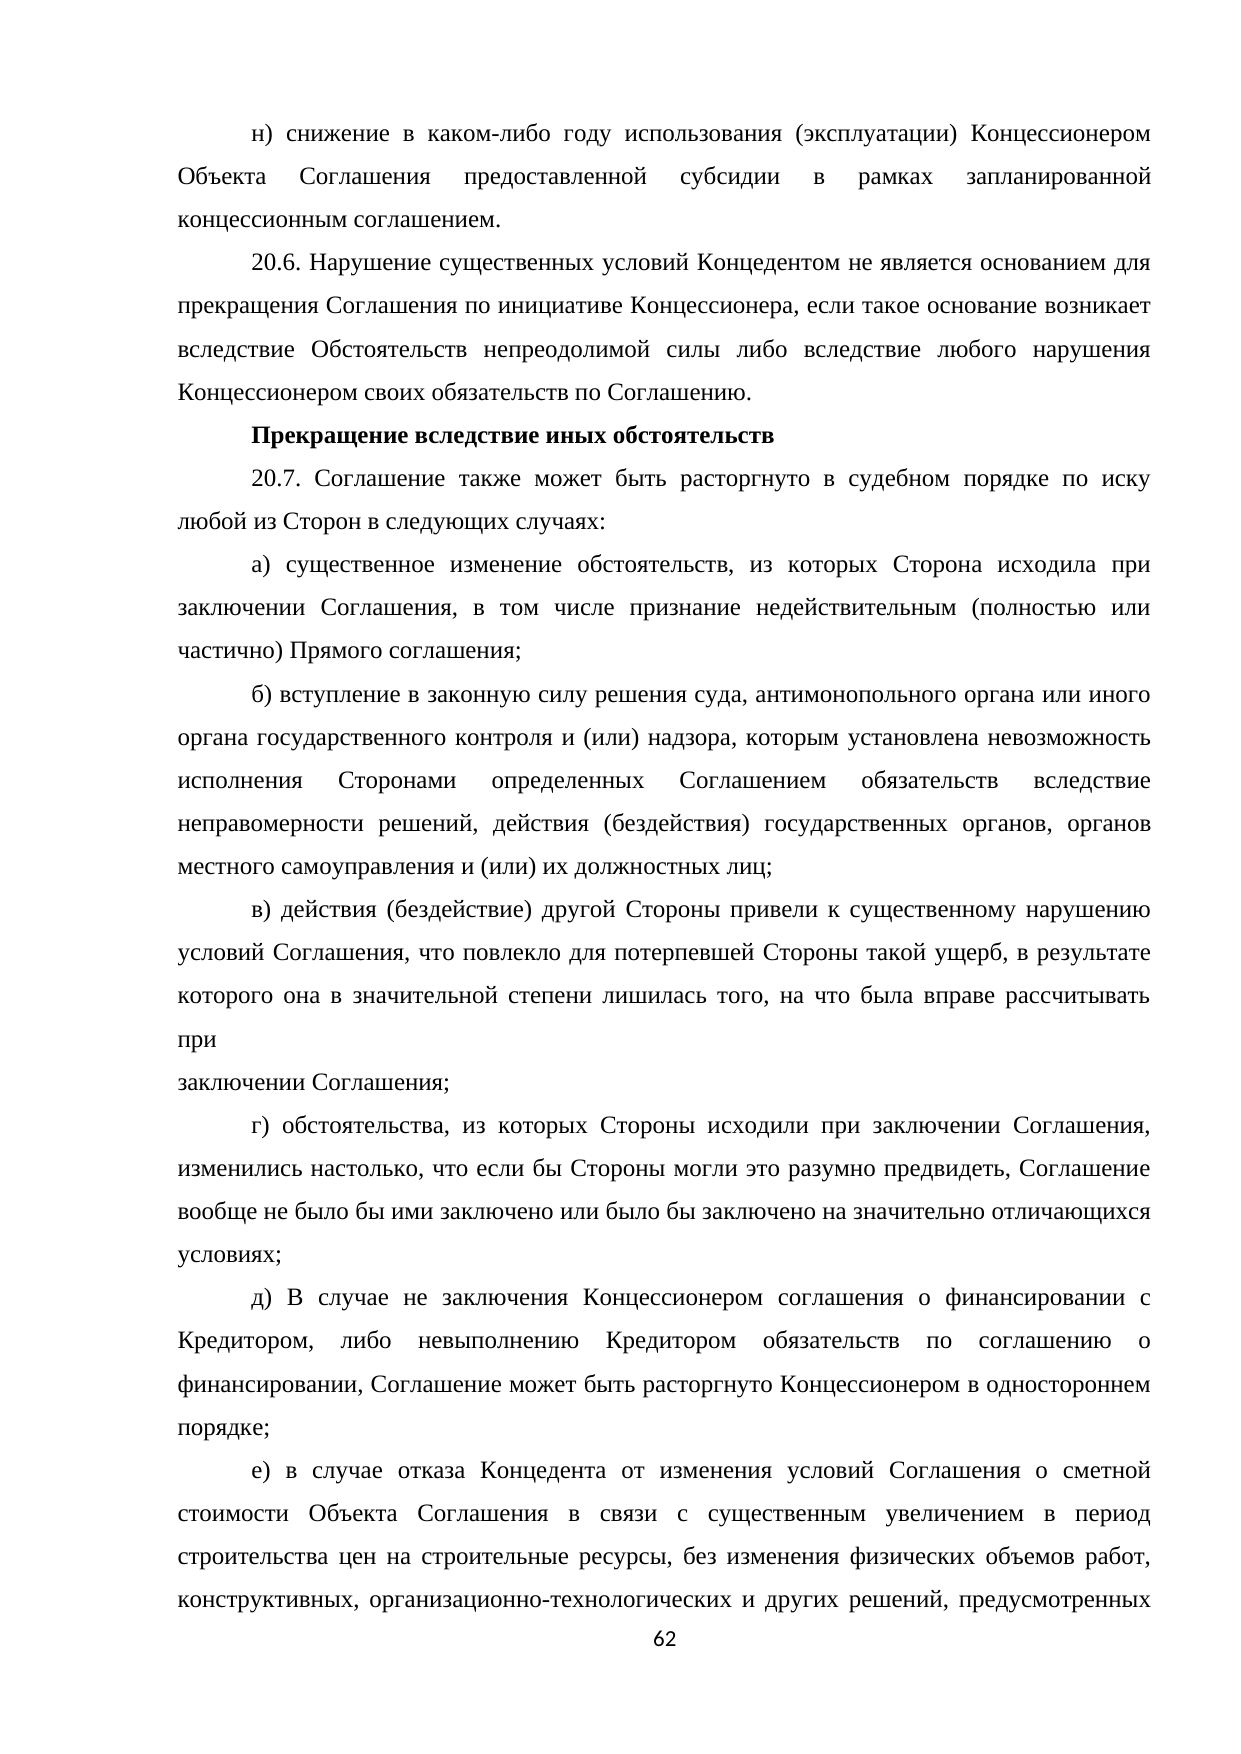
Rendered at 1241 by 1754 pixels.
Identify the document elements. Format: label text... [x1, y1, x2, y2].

text 20.6. Нарушение существенных условий Концедентом не является основанием для прекращения Соглашения по инициативе Концессионера, если такое основание возникает вследствие Обстоятельств непреодолимой силы либо вследствие любого нарушения Концессионером своих обязательств по Соглашению. [177, 247, 1152, 406]
text д) В случае не заключения Концессионером соглашения о финансировании с Кредитором, либо невыполнению Кредитором обязательств по соглашению о финансировании, Соглашение может быть расторгнуто Концессионером в одностороннем порядке; [177, 1282, 1152, 1441]
text в) действия (бездействие) другой Стороны привели к существенному нарушению условий Соглашения, что повлекло для потерпевшей Стороны такой ущерб, в результате которого она в значительной степени лишилась того, на что была вправе рассчитывать при [177, 894, 1152, 1052]
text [177, 1455, 1152, 1613]
text г) обстоятельства, из которых Стороны исходили при заключении Соглашения, изменились настолько, что если бы Стороны могли это разумно предвидеть, Соглашение вообще не было бы ими заключено или было бы заключено на значительно отличающихся условиях; [177, 1110, 1152, 1268]
text Прекращение вследствие иных обстоятельств [177, 420, 1152, 449]
text заключении Соглашения; [177, 1067, 1152, 1096]
text 20.7. Соглашение также может быть расторгнуто в судебном порядке по иску любой из Сторон в следующих случаях: [177, 463, 1152, 535]
text б) вступление в законную силу решения суда, антимонопольного органа или иного органа государственного контроля и (или) надзора, которым установлена невозможность исполнения Сторонами определенных Соглашением обязательств вследствие неправомерности решений, действия (бездействия) государственных органов, органов местного самоуправления и (или) их должностных лиц; [177, 679, 1152, 880]
text а) существенное изменение обстоятельств, из которых Сторона исходила при заключении Соглашения, в том числе признание недействительным (полностью или частично) Прямого соглашения; [177, 549, 1152, 664]
text н) снижение в каком-либо году использования (эксплуатации) Концессионером Объекта Соглашения предоставленной субсидии в рамках запланированной концессионным соглашением. [177, 118, 1152, 233]
